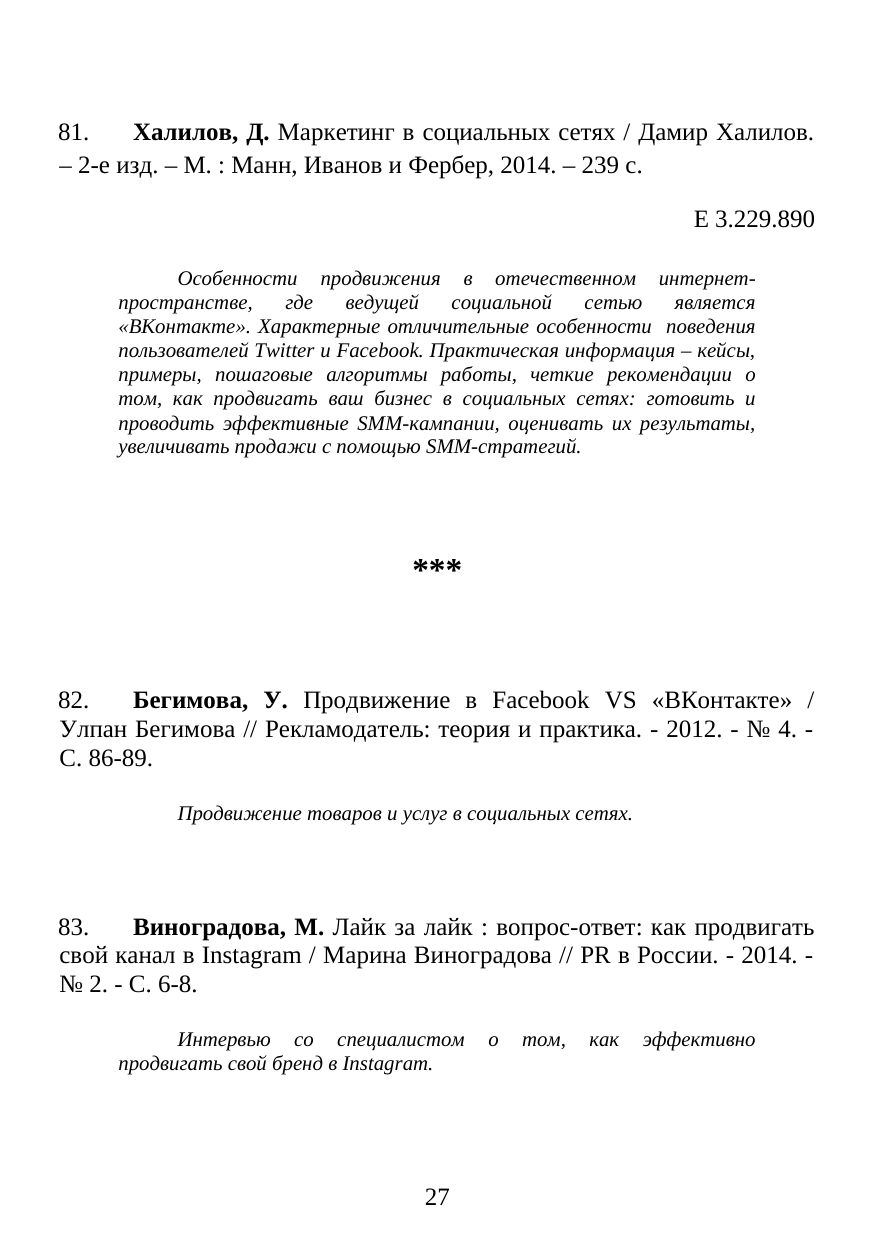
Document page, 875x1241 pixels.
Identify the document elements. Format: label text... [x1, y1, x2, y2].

list Бегимова, У. Продвижение в Facebook VS «ВКонтакте» / Улпан Бегимова // Рекламодатель: теория и практика. - 2012. - № 4. - С. 86-89. [58, 685, 815, 772]
list Халилов, Д. Маркетинг в социальных сетях / Дамир Халилов. – 2-е изд. – М. : Манн, Иванов и Фербер, 2014. – 239 с. [58, 117, 815, 179]
list Интервью со специалистом о том, как эффективно продвигать свой бренд в Instagram. [118, 1027, 756, 1075]
list Особенности продвижения в отечественном интернет-пространстве, где ведущей социальной сетью является «ВКонтакте». Характерные отличительные особенности поведения пользователей Twitter и Facebook. Практическая информация – кейсы, примеры, пошаговые алгоритмы работы, четкие рекомендации о том, как продвигать ваш бизнес в социальных сетях: готовить и проводить эффективные SMM-кампании, оценивать их результаты, увеличивать продажи с помощью SMM-стратегий. [118, 266, 756, 458]
list Виноградова, М. Лайк за лайк : вопрос-ответ: как продвигать свой канал в Instagram / Марина Виноградова // PR в России. - 2014. - № 2. - С. 6-8. [58, 912, 815, 998]
list Е 3.229.890 [59, 204, 815, 233]
list *** [59, 550, 815, 588]
list Продвижение товаров и услуг в социальных сетях. [118, 801, 756, 825]
